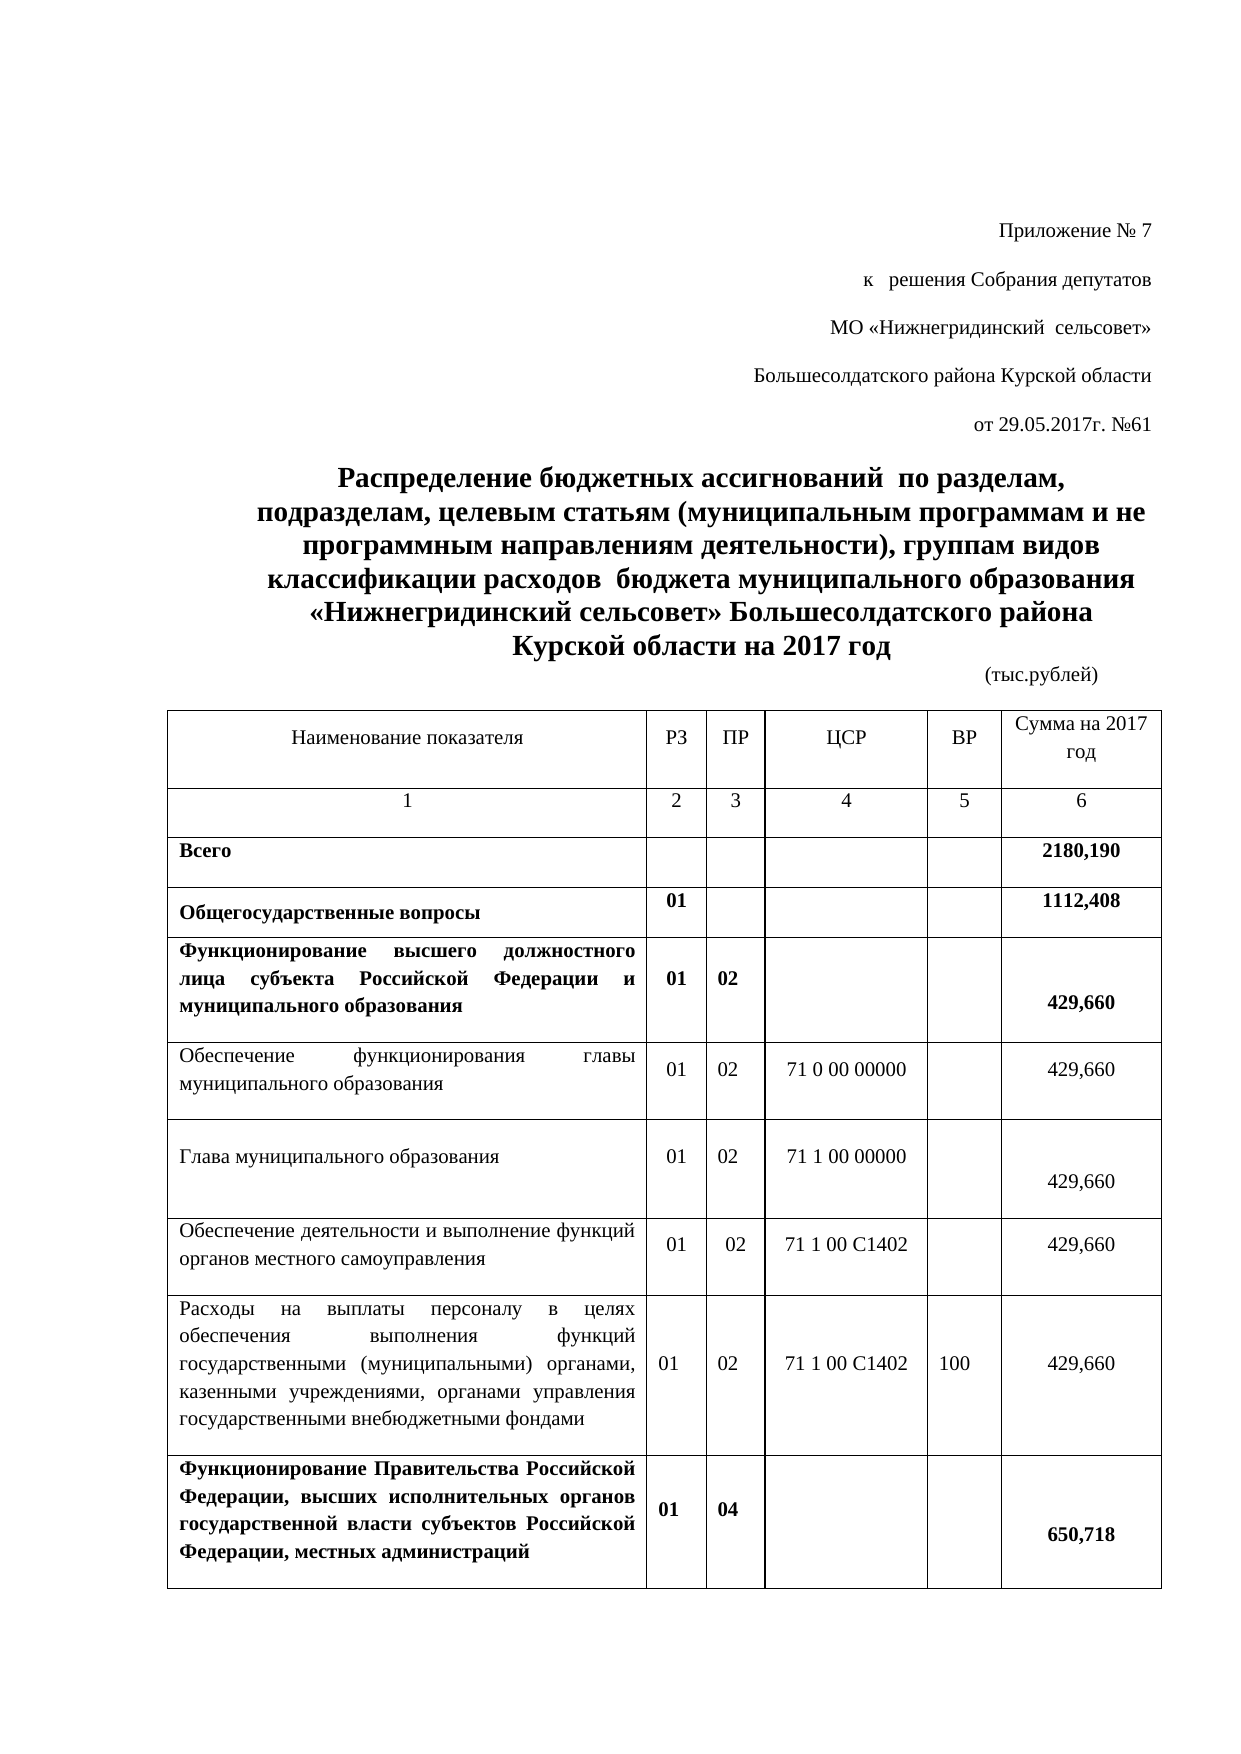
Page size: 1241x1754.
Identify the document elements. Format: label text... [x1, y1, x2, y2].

text (тыс.рублей) [177, 662, 1152, 686]
table_cell [766, 1456, 927, 1588]
text МО «Нижнегридинский сельсовет» [177, 315, 1152, 339]
table_header ВР [928, 711, 1001, 787]
table_header ЦСР [766, 711, 927, 787]
table_cell 71 1 00 С1402 [766, 1219, 927, 1295]
table_cell 2180,190 [1002, 838, 1161, 887]
table_cell 71 0 00 00000 [766, 1043, 927, 1119]
table_cell 01 [647, 1043, 706, 1119]
table_cell 2 [647, 789, 706, 837]
table_cell [647, 838, 706, 887]
table_header Наименование показателя [168, 711, 646, 787]
table_cell 1 [168, 789, 646, 837]
table_cell [928, 938, 1001, 1042]
table_cell 02 [707, 938, 764, 1042]
table_cell 71 1 00 С1402 [766, 1296, 927, 1455]
table_cell 4 [766, 789, 927, 837]
table_cell 429,660 [1002, 1120, 1161, 1217]
table_cell Обеспечение деятельности и выполнение функций органов местного самоуправления [168, 1219, 646, 1295]
table_cell Глава муниципального образования [168, 1120, 646, 1217]
table_header ПР [707, 711, 764, 787]
table_cell [928, 1043, 1001, 1119]
text от 29.05.2017г. №61 [177, 412, 1152, 436]
table_cell 01 [647, 1456, 706, 1588]
table_cell 650,718 [1002, 1456, 1161, 1588]
table_cell 429,660 [1002, 1296, 1161, 1455]
table_cell [707, 838, 764, 887]
table_cell 02 [707, 1219, 764, 1295]
text Большесолдатского района Курской области [177, 363, 1152, 387]
table_cell Общегосударственные вопросы [168, 888, 646, 937]
table_cell [766, 938, 927, 1042]
table_cell 01 [647, 938, 706, 1042]
table_cell 429,660 [1002, 938, 1161, 1042]
table_cell 6 [1002, 789, 1161, 837]
table_cell 02 [707, 1043, 764, 1119]
table_cell 5 [928, 789, 1001, 837]
table_header РЗ [647, 711, 706, 787]
table_cell 01 [647, 1120, 706, 1217]
table_cell 429,660 [1002, 1219, 1161, 1295]
table_cell 02 [707, 1296, 764, 1455]
table_cell Всего [168, 838, 646, 887]
table_cell Обеспечение функционирования главы муниципального образования [168, 1043, 646, 1119]
table_cell [928, 888, 1001, 937]
table_cell 01 [647, 1219, 706, 1295]
table_cell Функционирование высшего должностного лица субъекта Российской Федерации и муниципального образования [168, 938, 646, 1042]
text программным направлениям деятельности), группам видов классификации расходов бюджета муниципального образования «Нижнегридинский сельсовет» Большесолдатского района Курской области на 2017 год [251, 527, 1152, 662]
table_cell 1112,408 [1002, 888, 1161, 937]
text Приложение № 7 [177, 218, 1152, 242]
table_cell 02 [707, 1120, 764, 1217]
table_cell 100 [928, 1296, 1001, 1455]
table_cell [928, 1120, 1001, 1217]
table_cell [707, 888, 764, 937]
table_cell Функционирование Правительства Российской Федерации, высших исполнительных органов государственной власти субъектов Российской Федерации, местных администраций [168, 1456, 646, 1588]
table_cell 01 [647, 888, 706, 937]
table_cell [928, 1219, 1001, 1295]
table_cell [928, 1456, 1001, 1588]
table_cell 3 [707, 789, 764, 837]
table_cell [928, 838, 1001, 887]
table_cell 01 [647, 1296, 706, 1455]
table_cell [766, 888, 927, 937]
text к решения Собрания депутатов [177, 267, 1152, 291]
table_header Сумма на 2017 год [1002, 711, 1161, 787]
table_cell [766, 838, 927, 887]
table_cell 429,660 [1002, 1043, 1161, 1119]
table_cell 71 1 00 00000 [766, 1120, 927, 1217]
table_cell 04 [707, 1456, 764, 1588]
text Распределение бюджетных ассигнований по разделам, подразделам, целевым статьям (муниципальным программам и не [251, 460, 1152, 527]
